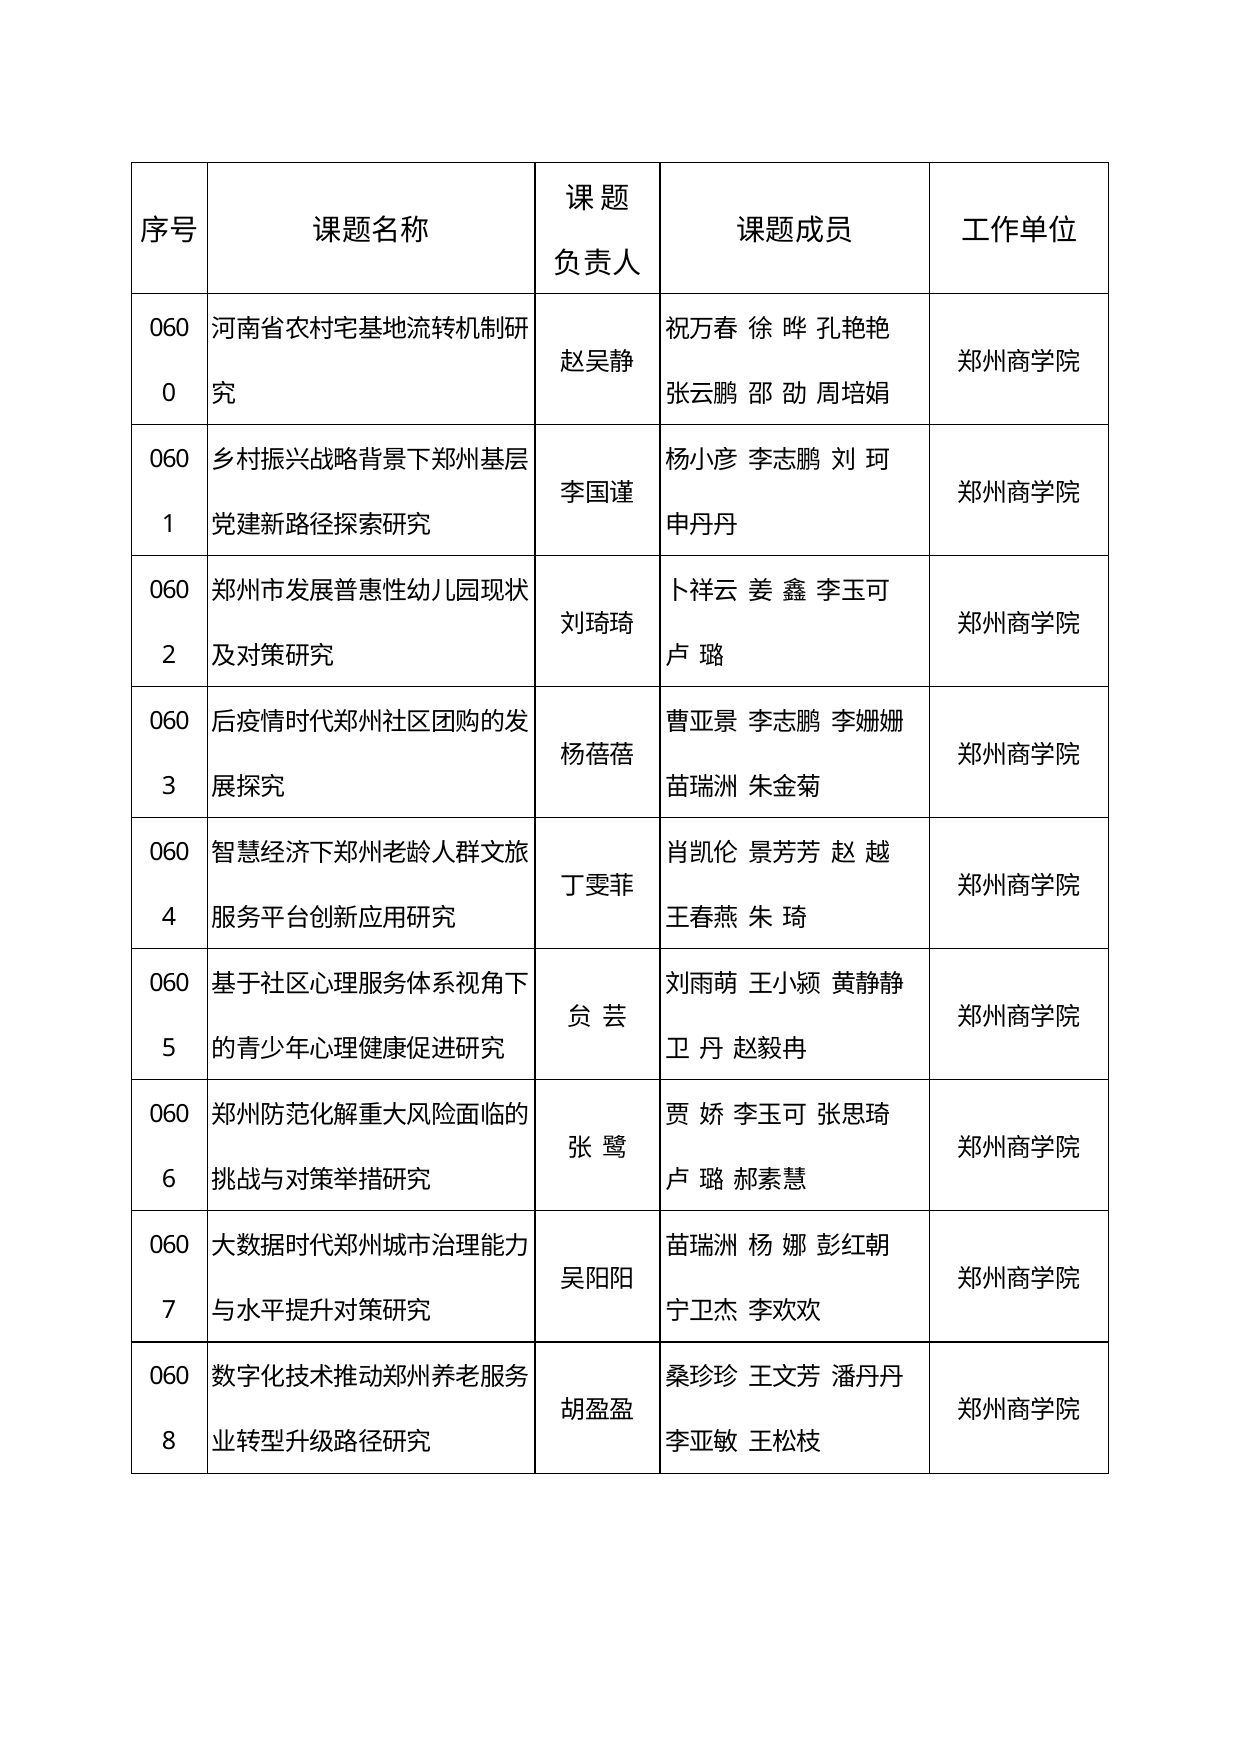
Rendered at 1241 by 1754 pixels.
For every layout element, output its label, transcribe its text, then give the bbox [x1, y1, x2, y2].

table_cell 郑州商学院 [930, 1080, 1108, 1210]
table_cell 0607 [132, 1211, 207, 1341]
table_cell 贠 芸 [536, 949, 659, 1079]
table_header 序号 [132, 163, 207, 293]
table_cell 郑州商学院 [930, 949, 1108, 1079]
table_cell 肖凯伦 景芳芳 赵 越 王春燕 朱 琦 [661, 818, 929, 948]
table_cell 数字化技术推动郑州养老服务业转型升级路径研究 [208, 1343, 534, 1472]
table_cell 河南省农村宅基地流转机制研究 [208, 294, 534, 424]
table_cell 胡盈盈 [536, 1343, 659, 1472]
table_cell 0600 [132, 294, 207, 424]
table_cell 0605 [132, 949, 207, 1079]
table_cell 郑州市发展普惠性幼儿园现状及对策研究 [208, 556, 534, 686]
table_header 工作单位 [930, 163, 1108, 293]
table_cell 郑州防范化解重大风险面临的挑战与对策举措研究 [208, 1080, 534, 1210]
table_cell 李国谨 [536, 425, 659, 555]
table_cell 刘雨萌 王小颍 黄静静 卫 丹 赵毅冉 [661, 949, 929, 1079]
table_cell 基于社区心理服务体系视角下的青少年心理健康促进研究 [208, 949, 534, 1079]
table_cell 曹亚景 李志鹏 李姗姗 苗瑞洲 朱金菊 [661, 687, 929, 817]
table_cell 卜祥云 姜 鑫 李玉可 卢 璐 [661, 556, 929, 686]
table_cell 郑州商学院 [930, 556, 1108, 686]
table_cell 郑州商学院 [930, 294, 1108, 424]
table_cell 杨小彦 李志鹏 刘 珂 申丹丹 [661, 425, 929, 555]
table_cell 0608 [132, 1343, 207, 1472]
table_cell 智慧经济下郑州老龄人群文旅服务平台创新应用研究 [208, 818, 534, 948]
table_cell 郑州商学院 [930, 425, 1108, 555]
table_header 课题成员 [661, 163, 929, 293]
table_cell 丁雯菲 [536, 818, 659, 948]
table_cell 0603 [132, 687, 207, 817]
table_cell 赵吴静 [536, 294, 659, 424]
table_header 课题名称 [208, 163, 534, 293]
table_cell 0602 [132, 556, 207, 686]
table_header 课 题 负责人 [536, 163, 659, 293]
table_cell 刘琦琦 [536, 556, 659, 686]
table_cell 杨蓓蓓 [536, 687, 659, 817]
table_cell 0606 [132, 1080, 207, 1210]
table_cell 郑州商学院 [930, 687, 1108, 817]
table_cell 吴阳阳 [536, 1211, 659, 1341]
table_cell 0601 [132, 425, 207, 555]
table_cell 郑州商学院 [930, 818, 1108, 948]
table_cell 大数据时代郑州城市治理能力与水平提升对策研究 [208, 1211, 534, 1341]
table_cell 张 鹭 [536, 1080, 659, 1210]
table_cell 祝万春 徐 晔 孔艳艳 张云鹏 邵 劭 周培娟 [661, 294, 929, 424]
table_cell 郑州商学院 [930, 1211, 1108, 1341]
table_cell 乡村振兴战略背景下郑州基层党建新路径探索研究 [208, 425, 534, 555]
table_cell 桑珍珍 王文芳 潘丹丹 李亚敏 王松枝 [661, 1343, 929, 1472]
table_cell 苗瑞洲 杨 娜 彭红朝 宁卫杰 李欢欢 [661, 1211, 929, 1341]
table_cell 后疫情时代郑州社区团购的发展探究 [208, 687, 534, 817]
table_cell 郑州商学院 [930, 1343, 1108, 1472]
table_cell 0604 [132, 818, 207, 948]
table_cell 贾 娇 李玉可 张思琦 卢 璐 郝素慧 [661, 1080, 929, 1210]
